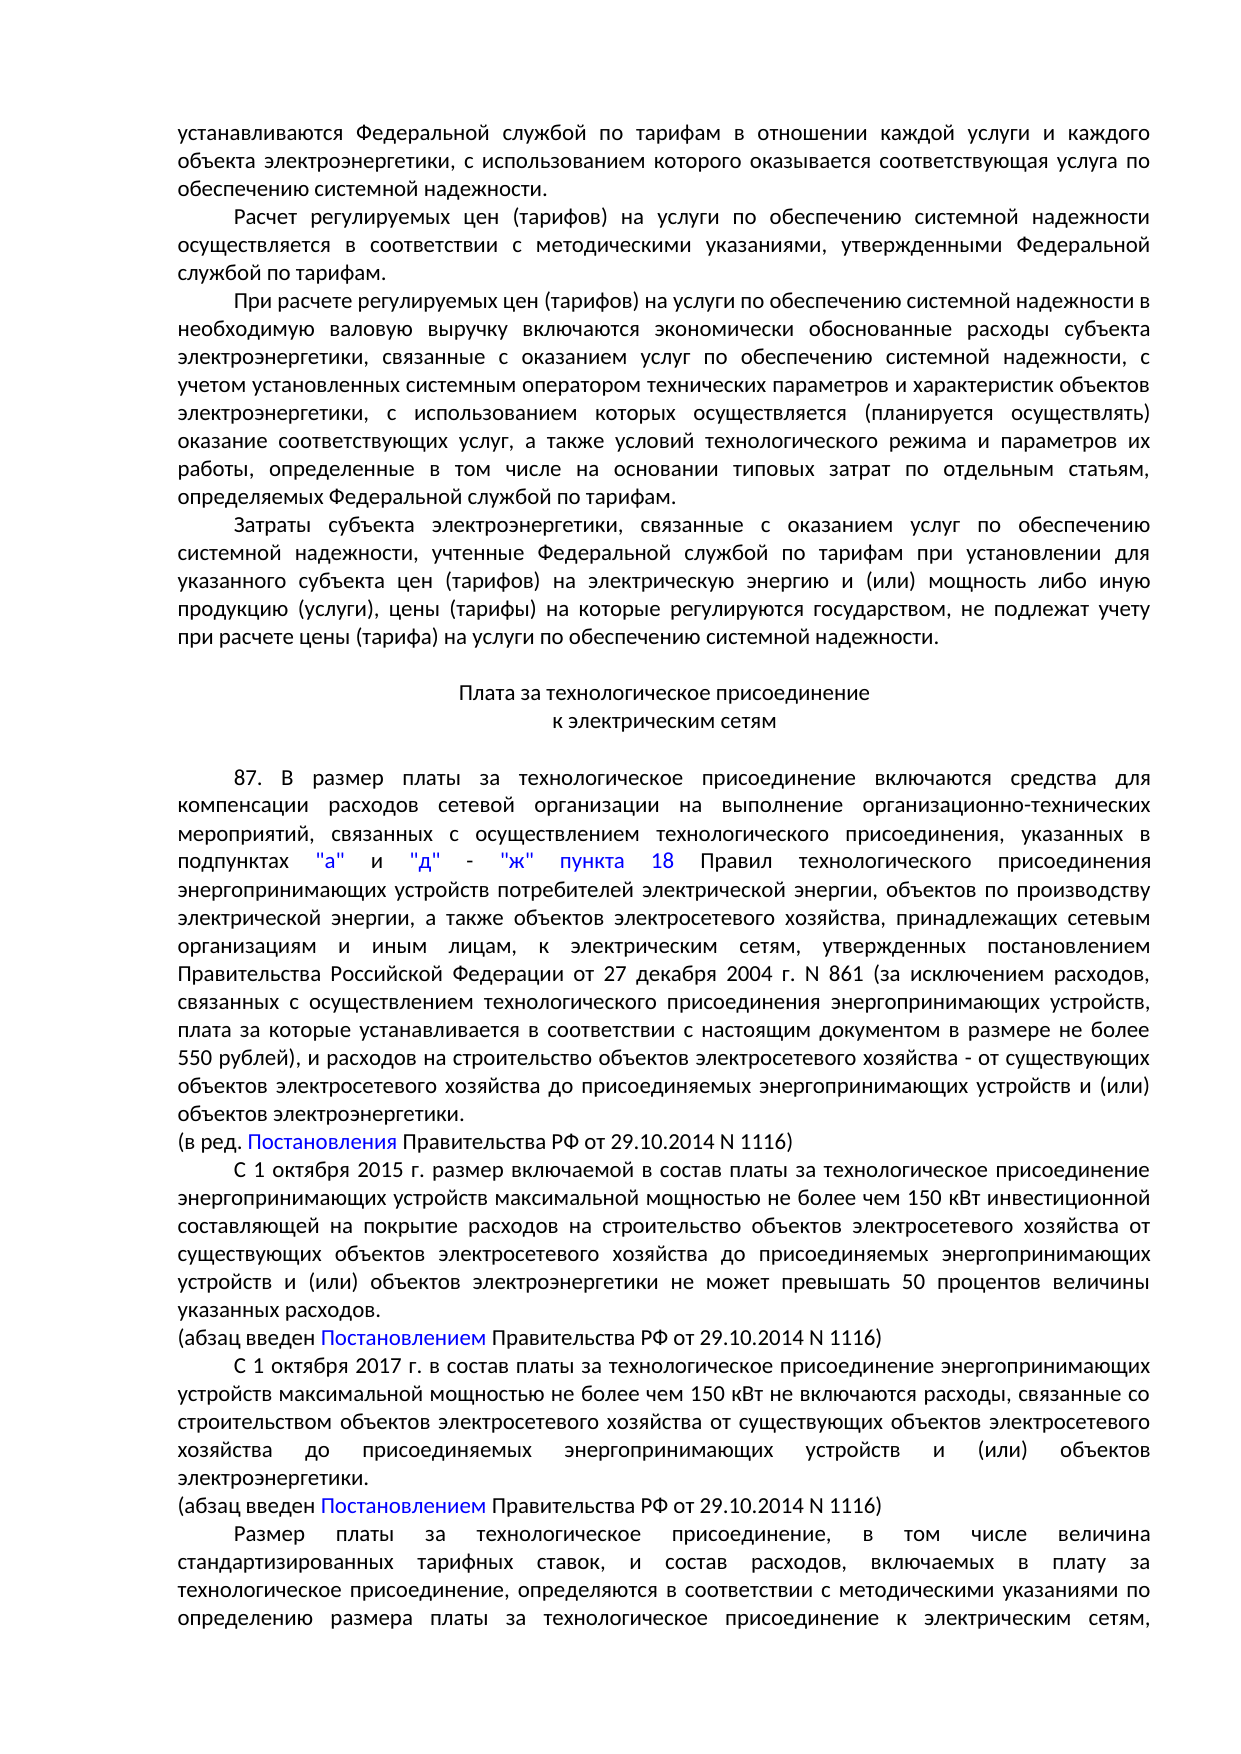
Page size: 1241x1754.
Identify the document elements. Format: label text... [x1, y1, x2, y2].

text (абзац введен Постановлением Правительства РФ от 29.10.2014 N 1116) [177, 1323, 1152, 1351]
text к электрическим сетям [177, 707, 1152, 734]
text Затраты субъекта электроэнергетики, связанные с оказанием услуг по обеспечению системной надежности, учтенные Федеральной службой по тарифам при установлении для указанного субъекта цен (тарифов) на электрическую энергию и (или) мощность либо иную продукцию (услуги), цены (тарифы) на которые регулируются государством, не подлежат учету при расчете цены (тарифа) на услуги по обеспечению системной надежности. [177, 510, 1152, 651]
text Плата за технологическое присоединение [177, 678, 1152, 707]
text При расчете регулируемых цен (тарифов) на услуги по обеспечению системной надежности в необходимую валовую выручку включаются экономически обоснованные расходы субъекта электроэнергетики, связанные с оказанием услуг по обеспечению системной надежности, с учетом установленных системным оператором технических параметров и характеристик объектов электроэнергетики, с использованием которых осуществляется (планируется осуществлять) оказание соответствующих услуг, а также условий технологического режима и параметров их работы, определенные в том числе на основании типовых затрат по отдельным статьям, определяемых Федеральной службой по тарифам. [177, 286, 1152, 510]
text (абзац введен Постановлением Правительства РФ от 29.10.2014 N 1116) [177, 1491, 1152, 1519]
text С 1 октября 2017 г. в состав платы за технологическое присоединение энергопринимающих устройств максимальной мощностью не более чем 150 кВт не включаются расходы, связанные со строительством объектов электросетевого хозяйства от существующих объектов электросетевого хозяйства до присоединяемых энергопринимающих устройств и (или) объектов электроэнергетики. [177, 1351, 1152, 1491]
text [177, 1519, 1152, 1631]
text Расчет регулируемых цен (тарифов) на услуги по обеспечению системной надежности осуществляется в соответствии с методическими указаниями, утвержденными Федеральной службой по тарифам. [177, 202, 1152, 286]
text С 1 октября 2015 г. размер включаемой в состав платы за технологическое присоединение энергопринимающих устройств максимальной мощностью не более чем 150 кВт инвестиционной составляющей на покрытие расходов на строительство объектов электросетевого хозяйства от существующих объектов электросетевого хозяйства до присоединяемых энергопринимающих устройств и (или) объектов электроэнергетики не может превышать 50 процентов величины указанных расходов. [177, 1155, 1152, 1323]
text 87. В размер платы за технологическое присоединение включаются средства для компенсации расходов сетевой организации на выполнение организационно-технических мероприятий, связанных с осуществлением технологического присоединения, указанных в подпунктах "а" и "д" - "ж" пункта 18 Правил технологического присоединения энергопринимающих устройств потребителей электрической энергии, объектов по производству электрической энергии, а также объектов электросетевого хозяйства, принадлежащих сетевым организациям и иным лицам, к электрическим сетям, утвержденных постановлением Правительства Российской Федерации от 27 декабря 2004 г. N 861 (за исключением расходов, связанных с осуществлением технологического присоединения энергопринимающих устройств, плата за которые устанавливается в соответствии с настоящим документом в размере не более 550 рублей), и расходов на строительство объектов электросетевого хозяйства - от существующих объектов электросетевого хозяйства до присоединяемых энергопринимающих устройств и (или) объектов электроэнергетики. [177, 763, 1152, 1127]
text (в ред. Постановления Правительства РФ от 29.10.2014 N 1116) [177, 1127, 1152, 1155]
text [177, 118, 1152, 202]
